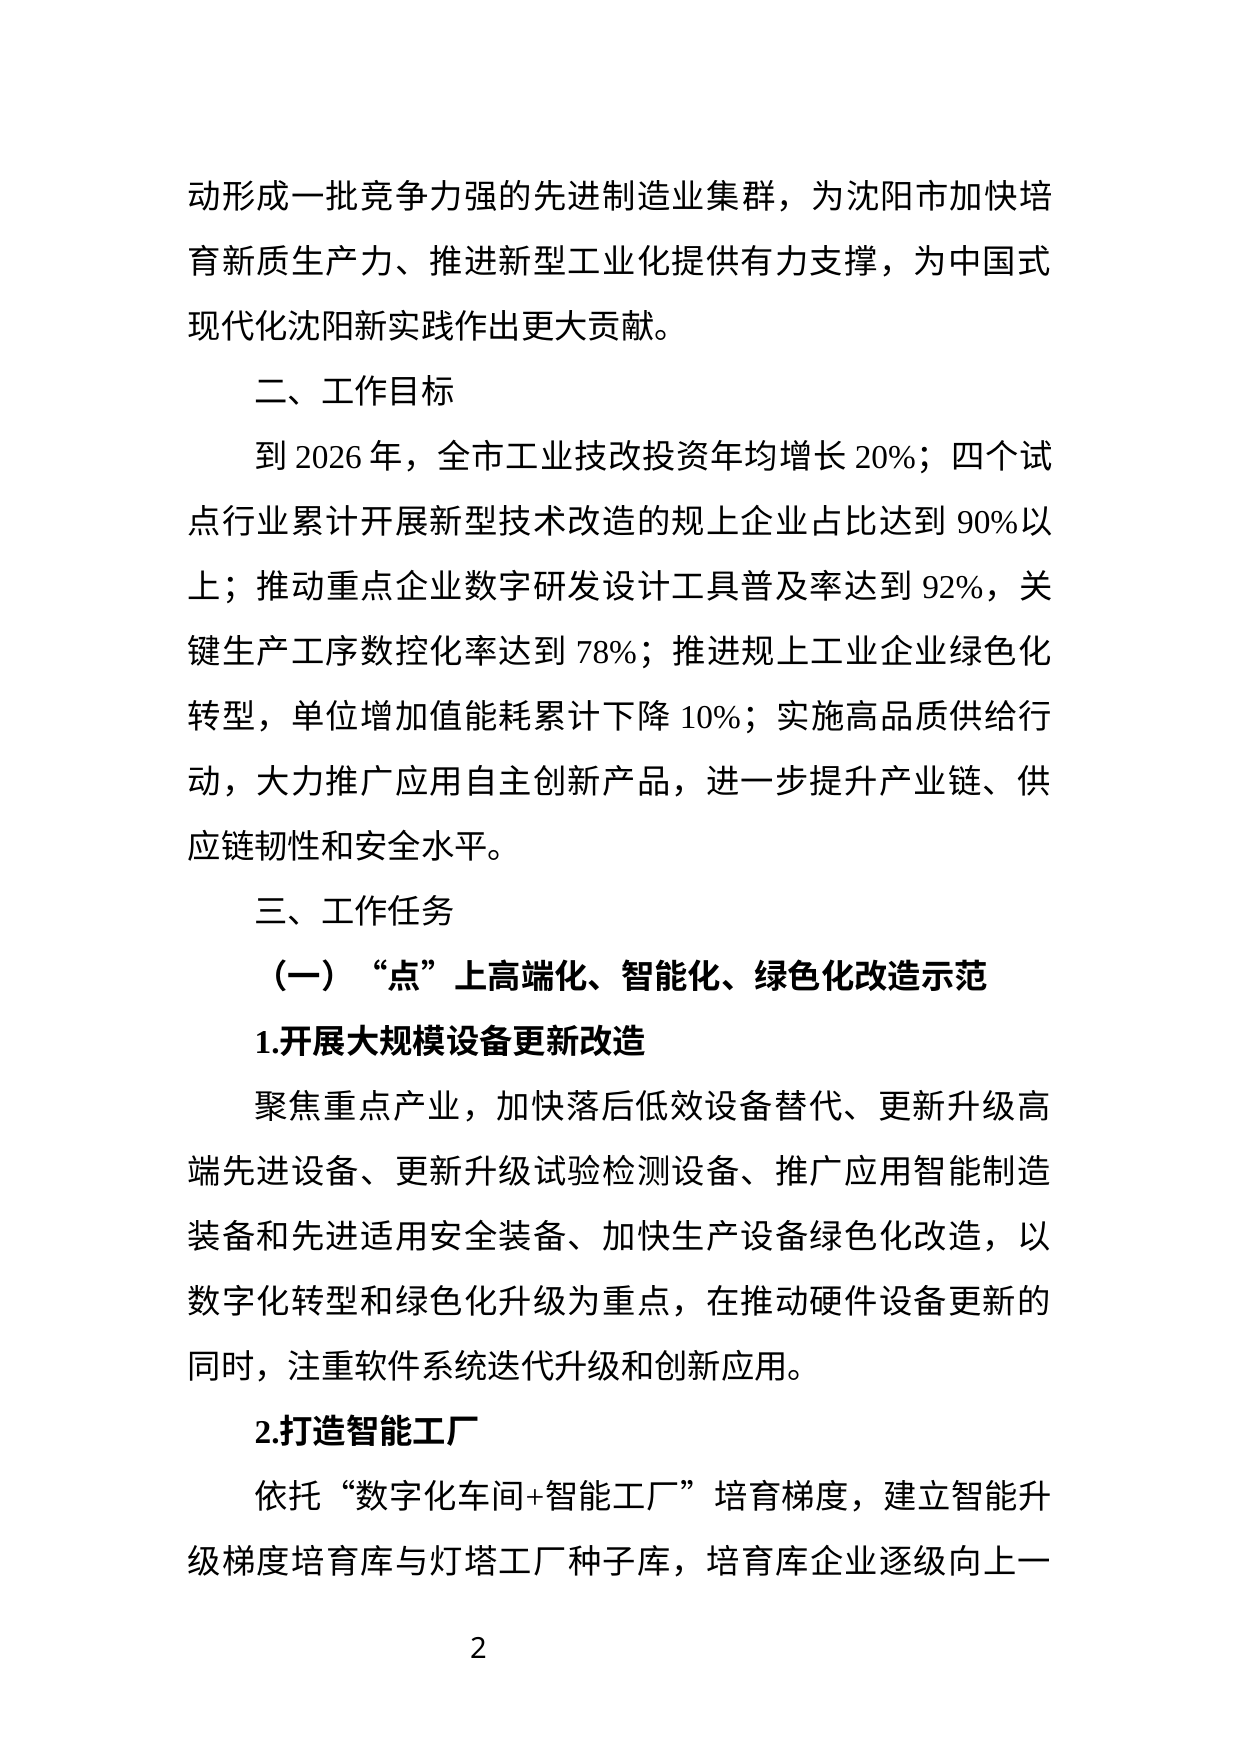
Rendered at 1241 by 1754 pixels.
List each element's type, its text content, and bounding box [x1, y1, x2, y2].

text 1.开展大规模设备更新改造 [187, 1007, 1053, 1072]
text 聚焦重点产业，加快落后低效设备替代、更新升级高端先进设备、更新升级试验检测设备、推广应用智能制造装备和先进适用安全装备、加快生产设备绿色化改造，以数字化转型和绿色化升级为重点，在推动硬件设备更新的同时，注重软件系统迭代升级和创新应用。 [187, 1072, 1053, 1397]
text 到2026年，全市工业技改投资年均增长20%；四个试点行业累计开展新型技术改造的规上企业占比达到90%以上；推动重点企业数字研发设计工具普及率达到92%，关键生产工序数控化率达到78%；推进规上工业企业绿色化转型，单位增加值能耗累计下降10%；实施高品质供给行动，大力推广应用自主创新产品，进一步提升产业链、供应链韧性和安全水平。 [187, 422, 1053, 877]
text （一）“点”上高端化、智能化、绿色化改造示范 [187, 942, 1053, 1007]
text 2.打造智能工厂 [187, 1397, 1053, 1462]
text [187, 162, 1053, 357]
text 三、工作任务 [187, 877, 1053, 942]
text 二、工作目标 [187, 357, 1053, 422]
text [187, 1462, 1053, 1592]
